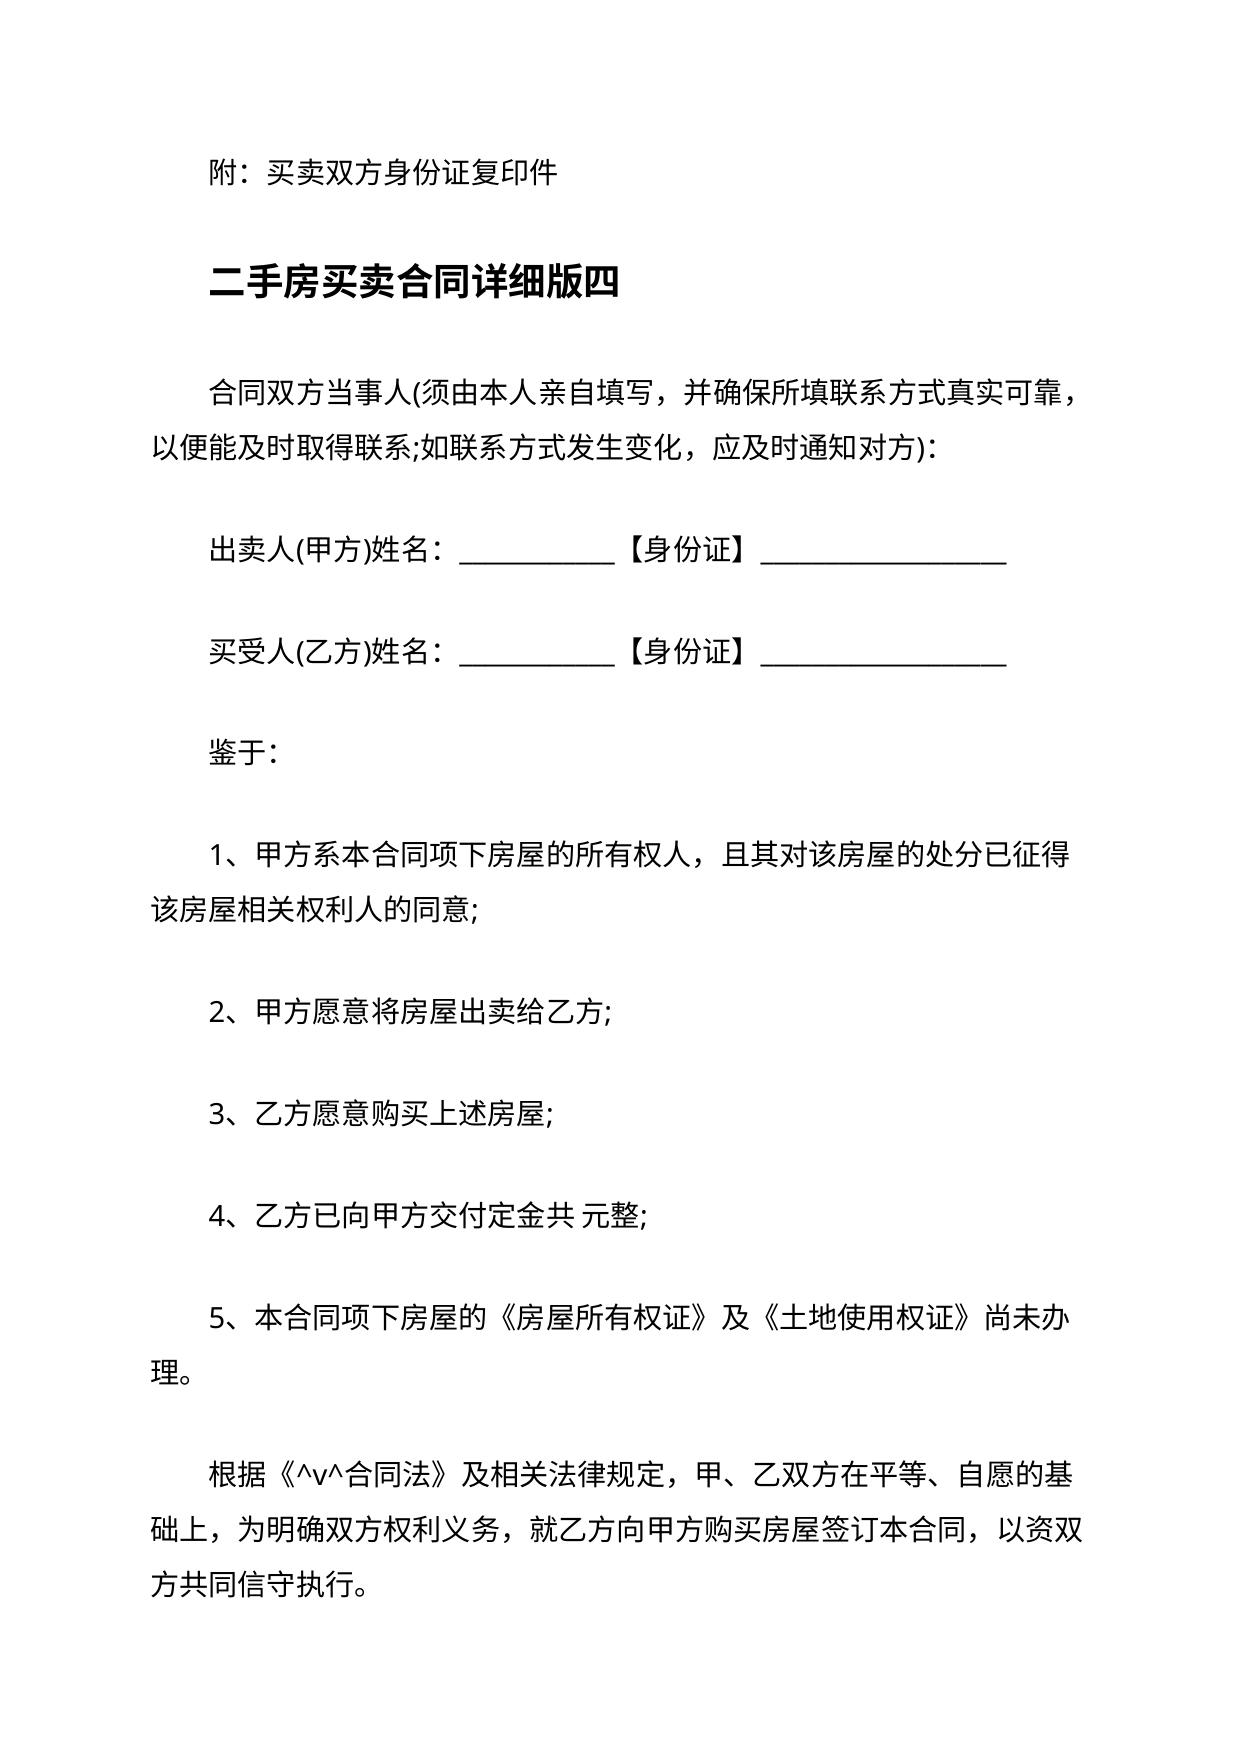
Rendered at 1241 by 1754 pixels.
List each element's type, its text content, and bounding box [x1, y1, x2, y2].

text 出卖人(甲方)姓名：____________【身份证】___________________ [150, 526, 1090, 568]
text 1、甲方系本合同项下房屋的所有权人，且其对该房屋的处分已征得该房屋相关权利人的同意; [150, 832, 1090, 929]
text 二手房买卖合同详细版四 [150, 252, 1090, 306]
text 5、本合同项下房屋的《房屋所有权证》及《土地使用权证》尚未办理。 [150, 1295, 1090, 1392]
text 根据《^v^合同法》及相关法律规定，甲、乙双方在平等、自愿的基础上，为明确双方权利义务，就乙方向甲方购买房屋签订本合同，以资双方共同信守执行。 [150, 1452, 1090, 1604]
text 附：买卖双方身份证复印件 [150, 150, 1090, 192]
text 4、乙方已向甲方交付定金共 元整; [150, 1193, 1090, 1235]
text 买受人(乙方)姓名：____________【身份证】___________________ [150, 628, 1090, 671]
text 2、甲方愿意将房屋出卖给乙方; [150, 989, 1090, 1031]
text 合同双方当事人(须由本人亲自填写，并确保所填联系方式真实可靠，以便能及时取得联系;如联系方式发生变化，应及时通知对方)： [150, 369, 1090, 467]
text 3、乙方愿意购买上述房屋; [150, 1091, 1090, 1133]
text 鉴于： [150, 730, 1090, 772]
